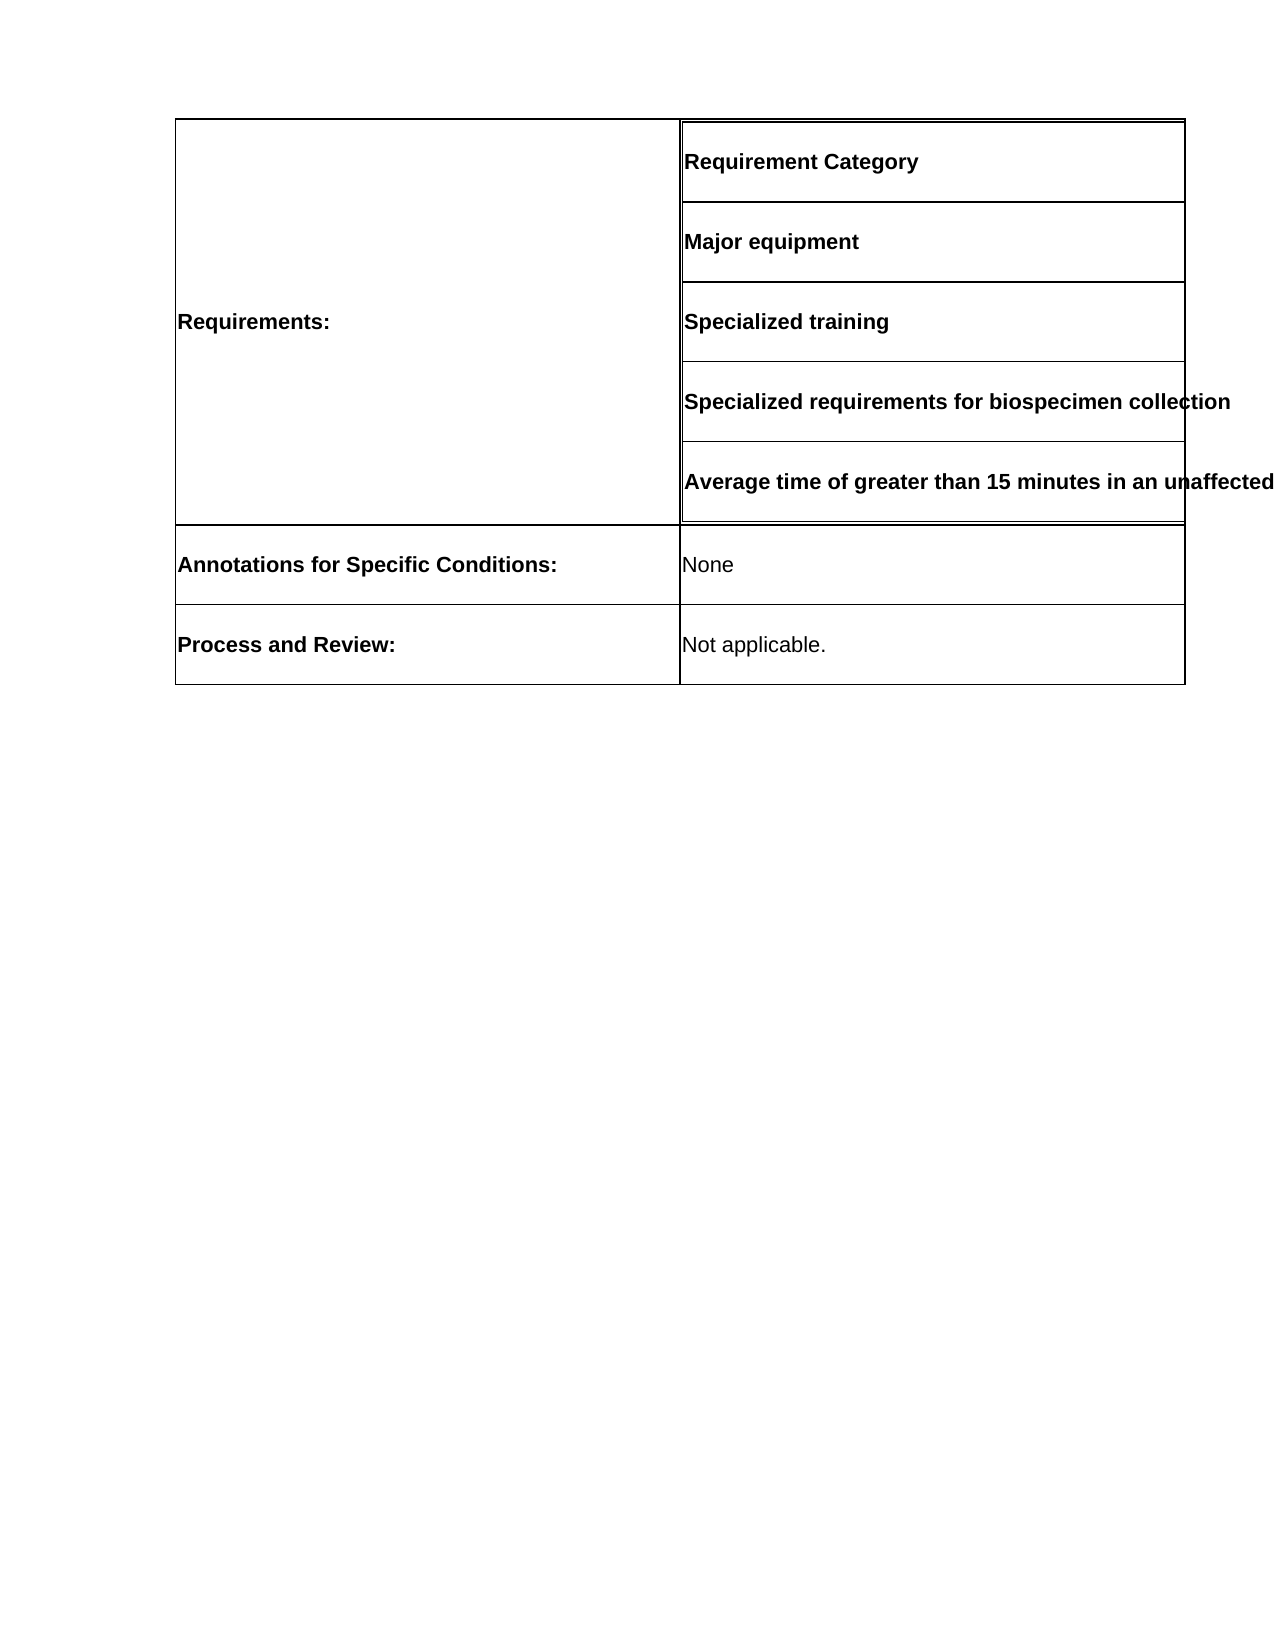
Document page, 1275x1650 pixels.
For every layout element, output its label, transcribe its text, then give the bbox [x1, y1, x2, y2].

table_cell Requirements: [176, 120, 679, 524]
table_cell Process and Review: [176, 605, 679, 684]
table_cell [683, 442, 1184, 521]
table_cell [683, 283, 1184, 361]
table_cell [683, 123, 1184, 201]
table_cell [683, 203, 1184, 281]
table_cell None [681, 526, 1184, 604]
table_cell Annotations for Specific Conditions: [176, 526, 679, 604]
table_cell [683, 362, 1184, 441]
table_cell Not applicable. [681, 605, 1184, 684]
